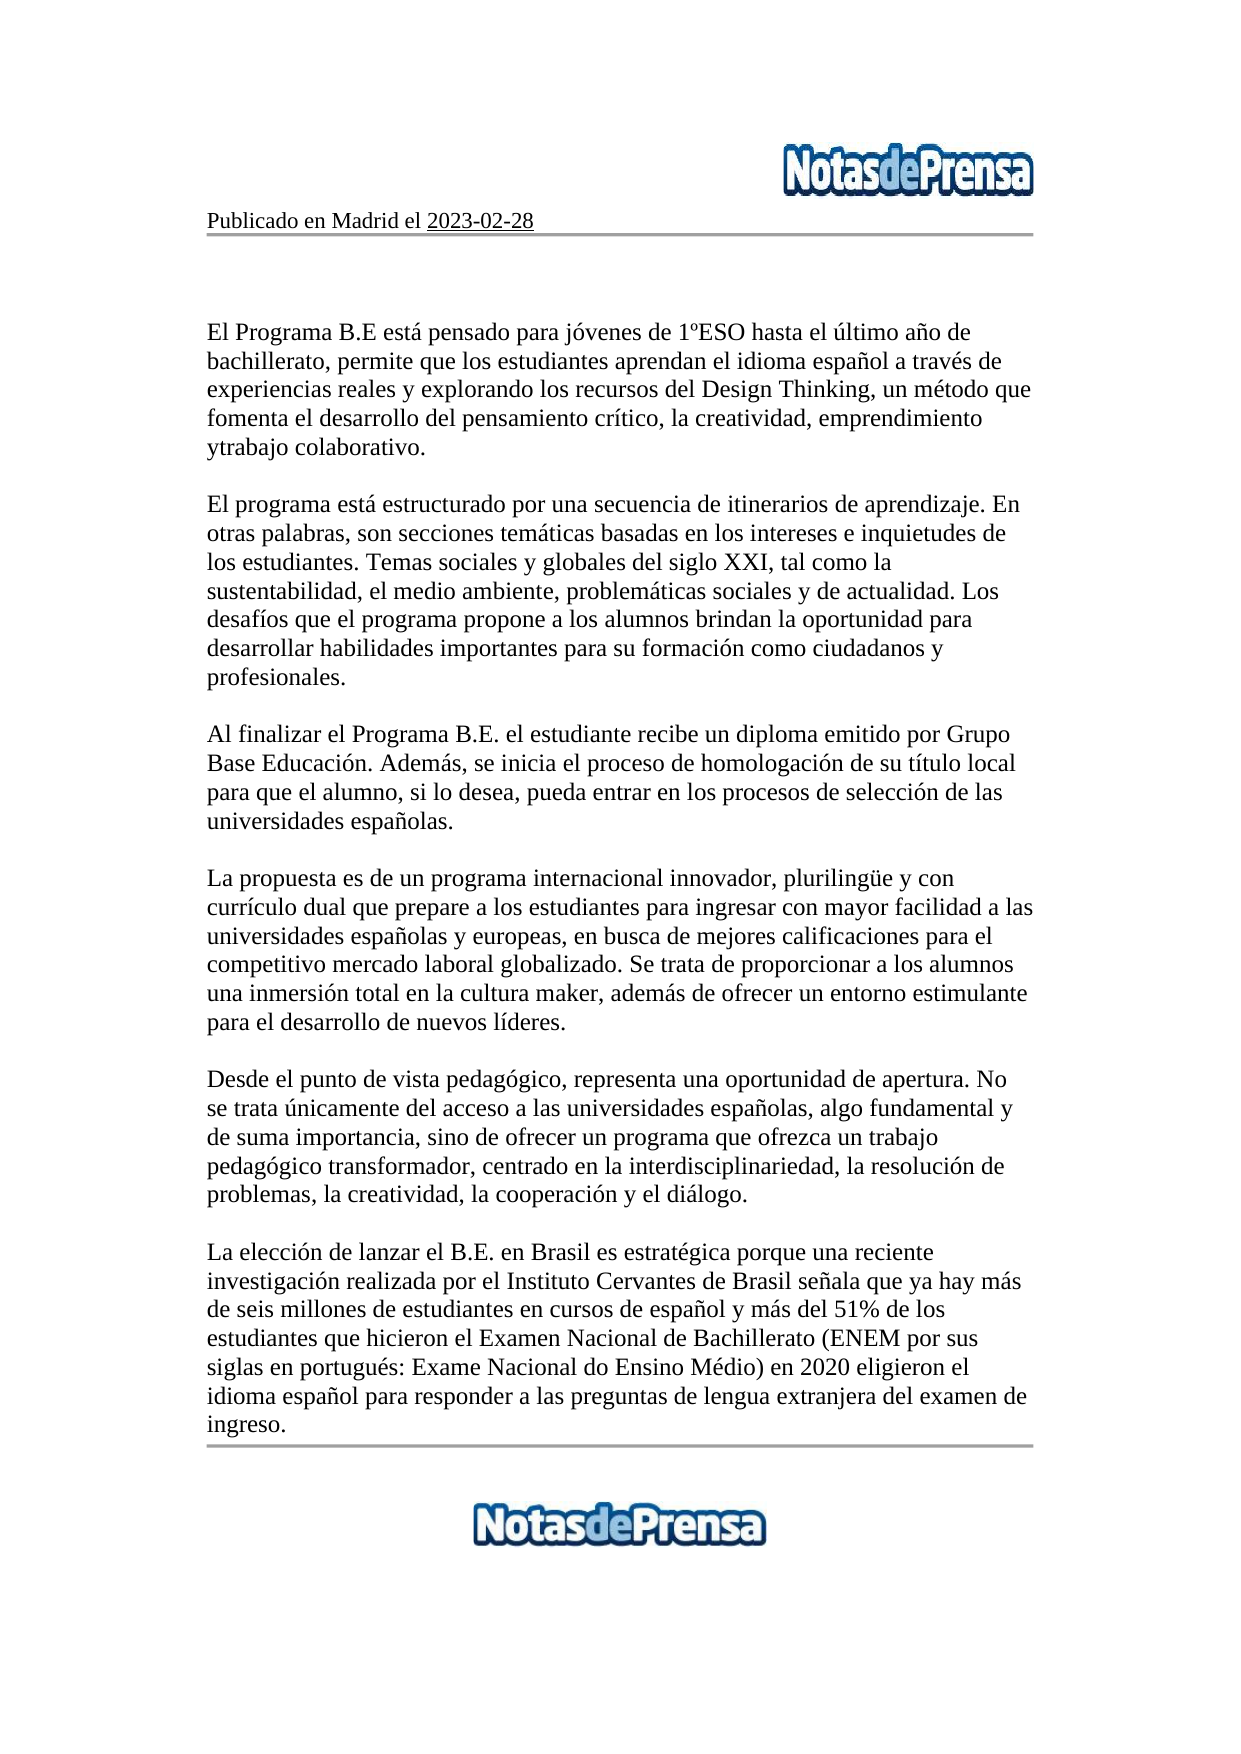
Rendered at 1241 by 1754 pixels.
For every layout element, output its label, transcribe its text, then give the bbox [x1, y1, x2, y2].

picture [783, 142, 1034, 199]
picture [473, 1501, 767, 1548]
